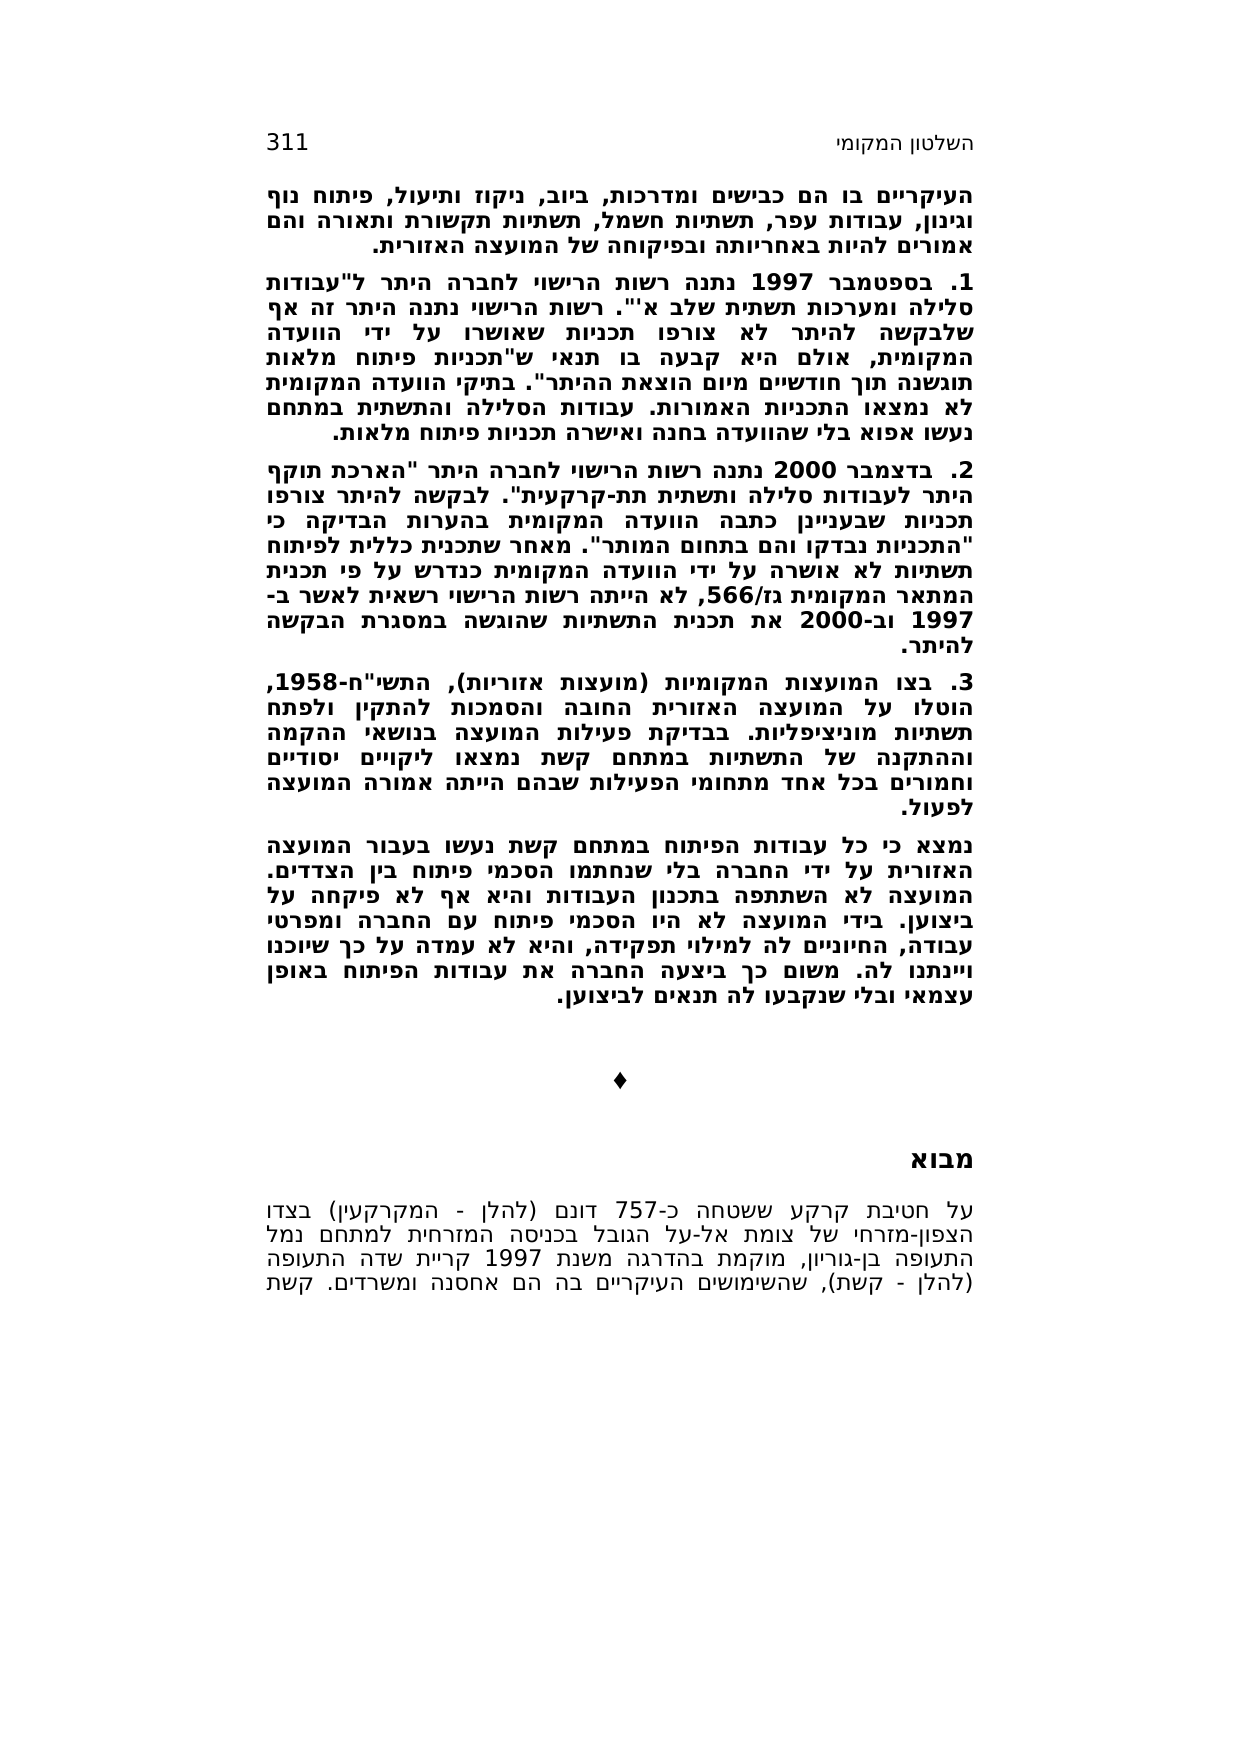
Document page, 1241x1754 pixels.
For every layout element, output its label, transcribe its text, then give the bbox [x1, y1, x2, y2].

text 3. בצו המועצות המקומיות (מועצות אזוריות), התשי"ח-1958, הוטלו על המועצה האזורית החובה והסמכות להתקין ולפתח תשתיות מוניציפליות. בבדיקת פעילות המועצה בנושאי ההקמה וההתקנה של התשתיות במתחם קשת נמצאו ליקויים יסודיים וחמורים בכל אחד מתחומי הפעילות שבהם הייתה אמורה המועצה לפעול. [266, 671, 974, 821]
text נמצא כי כל עבודות הפיתוח במתחם קשת נעשו בעבור המועצה האזורית על ידי החברה בלי שנחתמו הסכמי פיתוח בין הצדדים. המועצה לא השתתפה בתכנון העבודות והיא אף לא פיקחה על ביצוען. בידי המועצה לא היו הסכמי פיתוח עם החברה ומפרטי עבודה, החיוניים לה למילוי תפקידה, והיא לא עמדה על כך שיוכנו ויינתנו לה. משום כך ביצעה החברה את עבודות הפיתוח באופן עצמאי ובלי שנקבעו לה תנאים לביצוען. [266, 833, 974, 1008]
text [266, 1200, 974, 1296]
text 1. בספטמבר 1997 נתנה רשות הרישוי לחברה היתר ל"עבודות סלילה ומערכות תשתית שלב א'". רשות הרישוי נתנה היתר זה אף שלבקשה להיתר לא צורפו תכניות שאושרו על ידי הוועדה המקומית, אולם היא קבעה בו תנאי ש"תכניות פיתוח מלאות תוגשנה תוך חודשיים מיום הוצאת ההיתר". בתיקי הוועדה המקומית לא נמצאו התכניות האמורות. עבודות הסלילה והתשתית במתחם נעשו אפוא בלי שהוועדה בחנה ואישרה תכניות פיתוח מלאות. [266, 271, 974, 446]
text מבוא [266, 1143, 974, 1175]
text 2. בדצמבר 2000 נתנה רשות הרישוי לחברה היתר "הארכת תוקף היתר לעבודות סלילה ותשתית תת-קרקעית". לבקשה להיתר צורפו תכניות שבעניינן כתבה הוועדה המקומית בהערות הבדיקה כי "התכניות נבדקו והם בתחום המותר". מאחר שתכנית כללית לפיתוח תשתיות לא אושרה על ידי הוועדה המקומית כנדרש על פי תכנית המתאר המקומית גז/566, לא הייתה רשות הרישוי רשאית לאשר ב-1997 וב-2000 את תכנית התשתיות שהוגשה במסגרת הבקשה להיתר. [266, 458, 974, 658]
text ♦ [266, 1069, 974, 1094]
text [266, 183, 974, 258]
